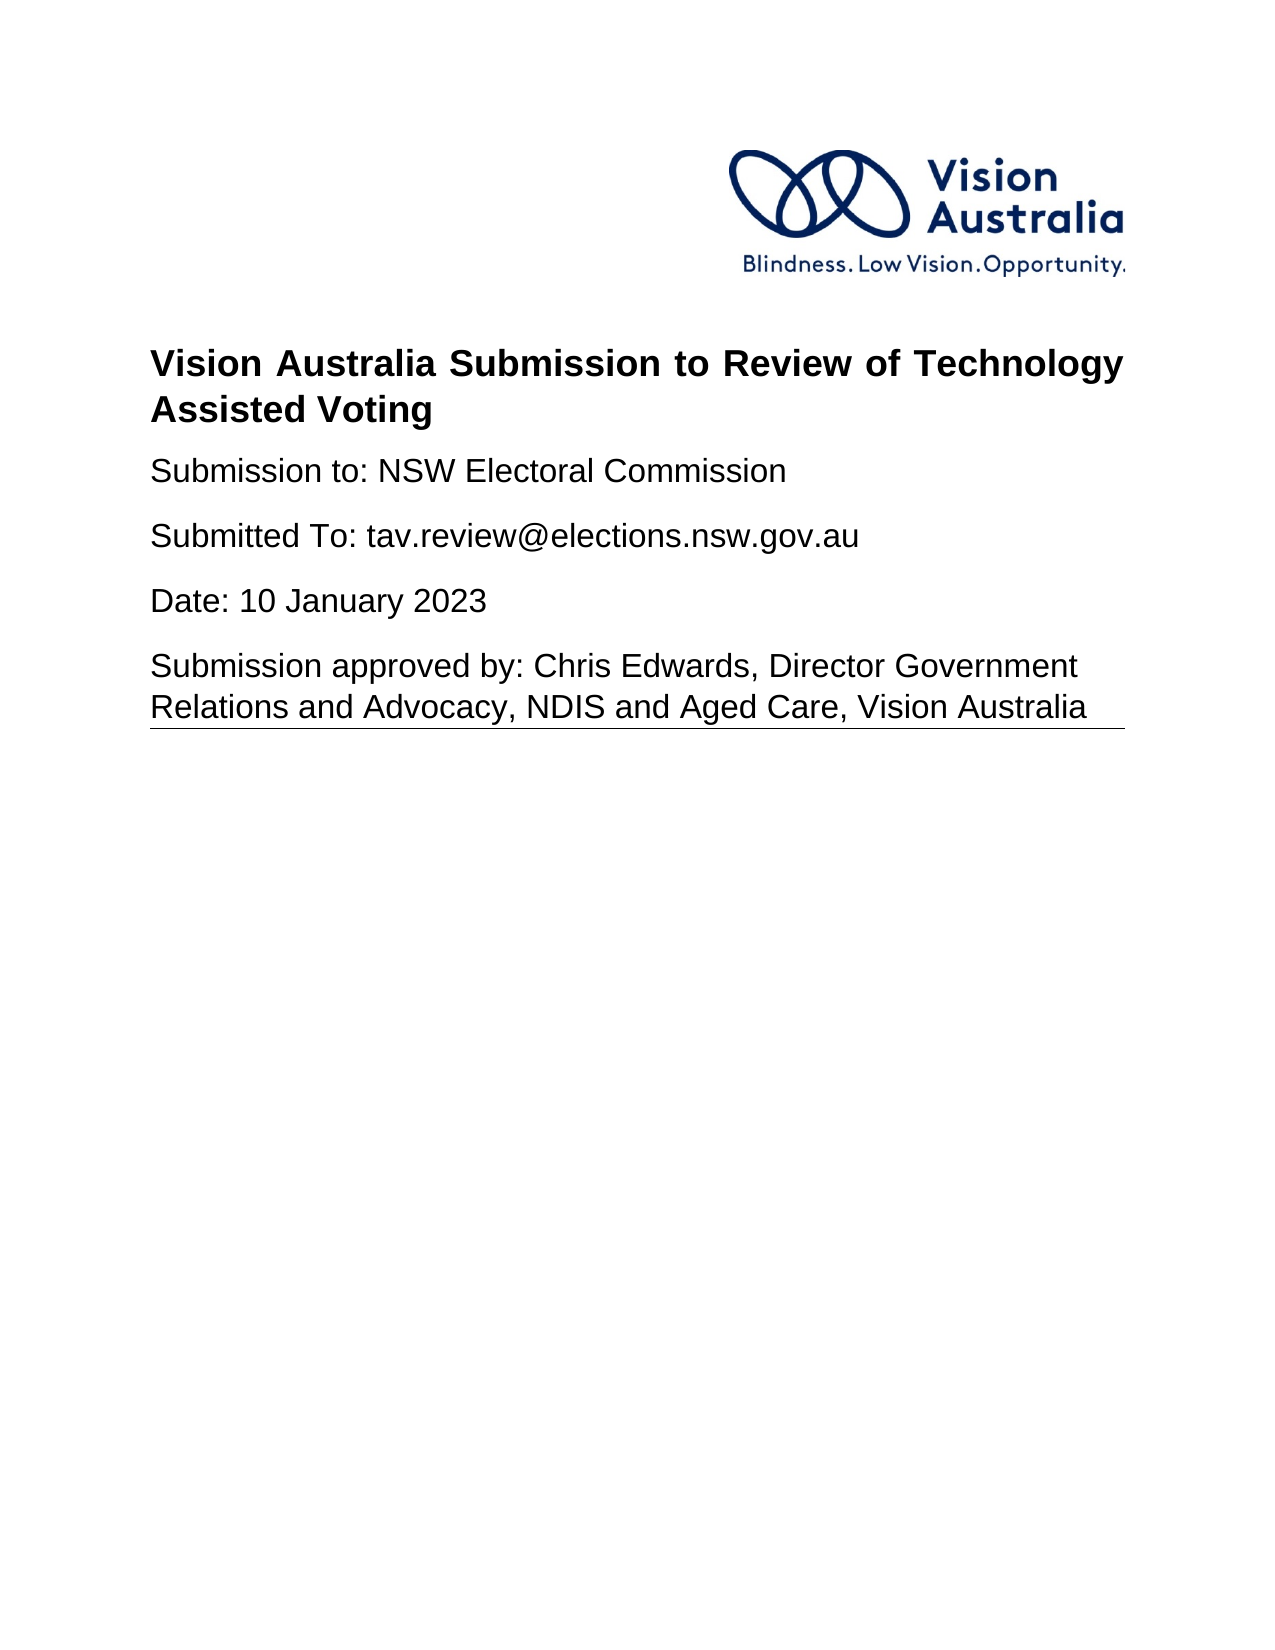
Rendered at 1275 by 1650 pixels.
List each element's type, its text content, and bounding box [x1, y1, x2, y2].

list Date: 10 January 2023 [150, 581, 1125, 619]
text Vision Australia Submission to Review of Technology Assisted Voting [150, 341, 1125, 431]
picture [729, 150, 1125, 277]
list Submitted To: tav.review@elections.nsw.gov.au [150, 516, 1125, 554]
list Submission to: NSW Electoral Commission [150, 451, 1125, 489]
text Submission approved by: Chris Edwards, Director Government Relations and Advocacy, NDIS and Aged Care, Vision Australia [150, 646, 1125, 728]
